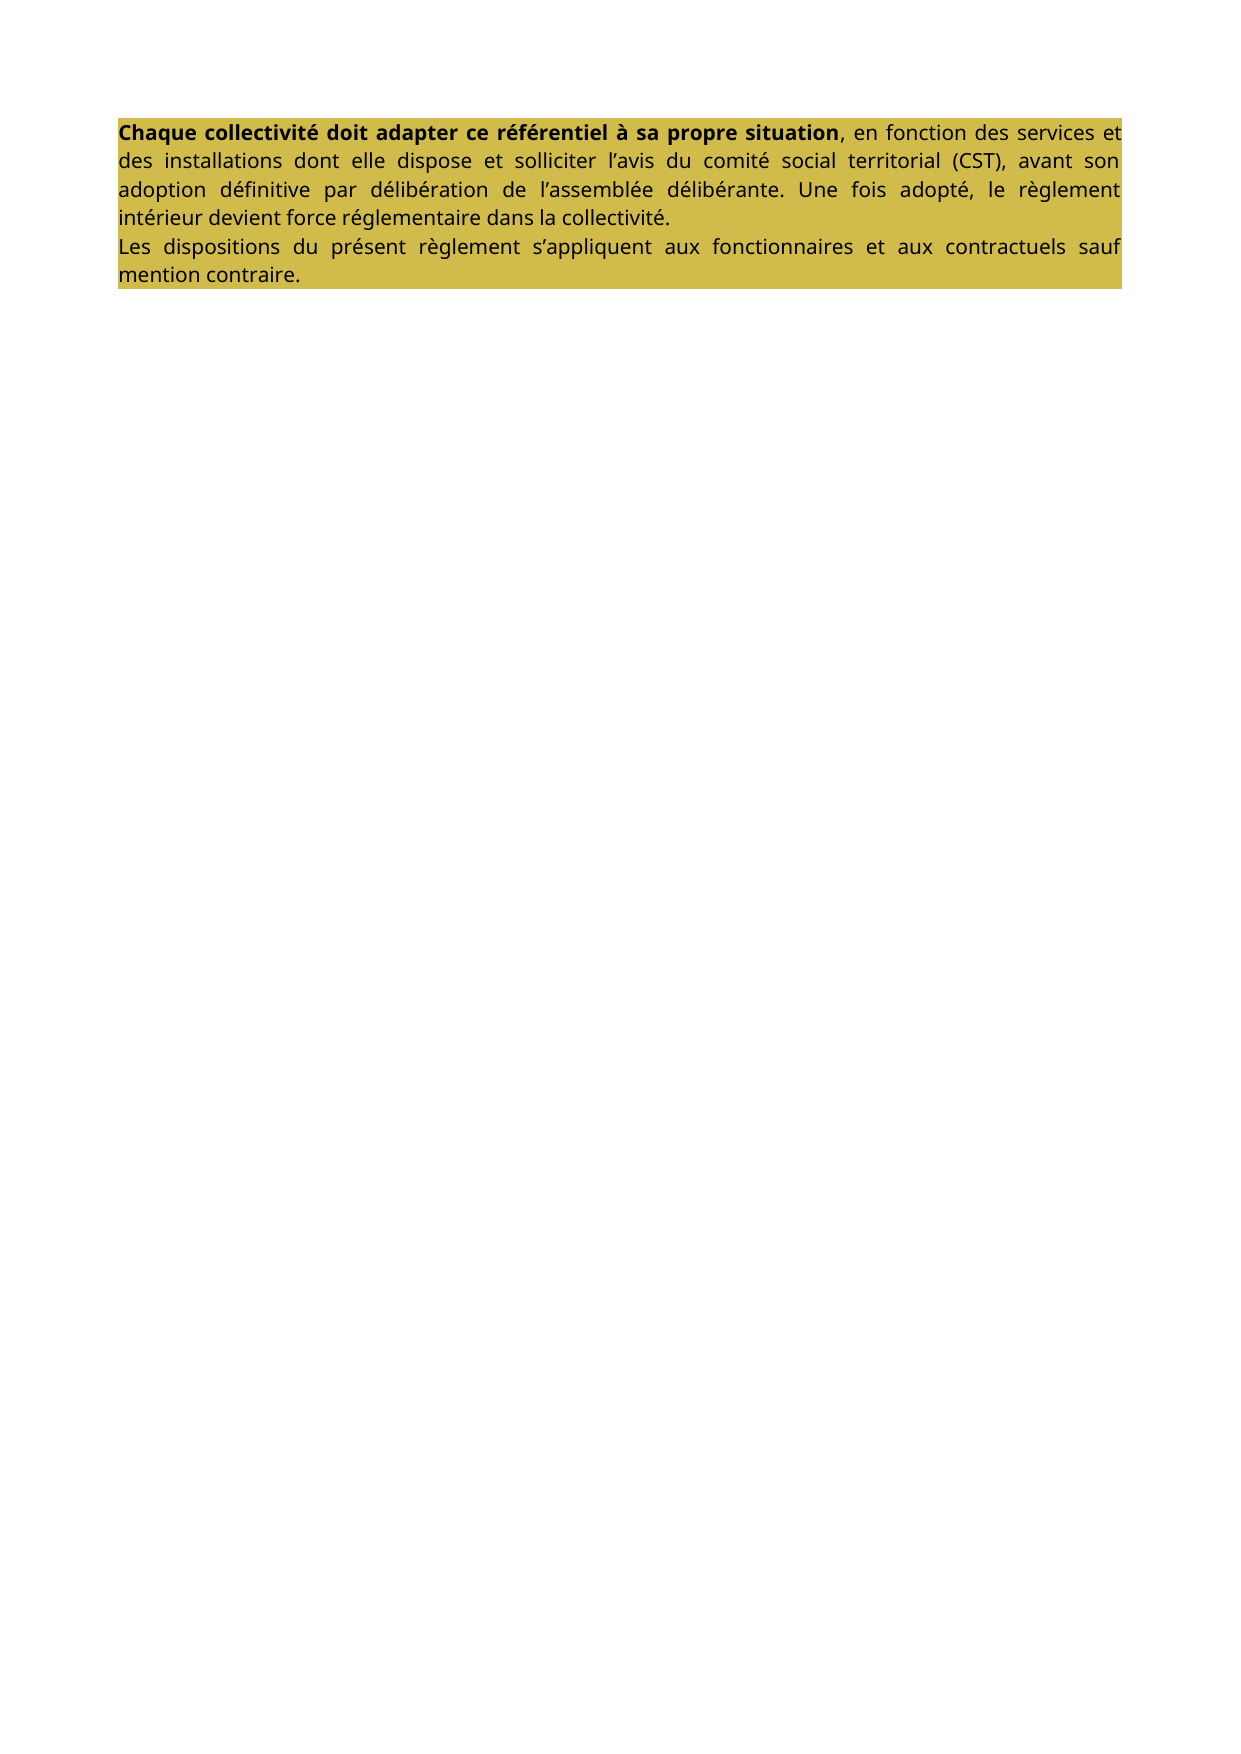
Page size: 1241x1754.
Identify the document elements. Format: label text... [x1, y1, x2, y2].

text Chaque collectivité doit adapter ce référentiel à sa propre situation, en fonction des services et des installations dont elle dispose et solliciter l’avis du comité social territorial (CST), avant son adoption définitive par délibération de l’assemblée délibérante. Une fois adopté, le règlement intérieur devient force réglementaire dans la collectivité. [118, 118, 1122, 232]
text Les dispositions du présent règlement s’appliquent aux fonctionnaires et aux contractuels sauf mention contraire. [118, 232, 1122, 289]
